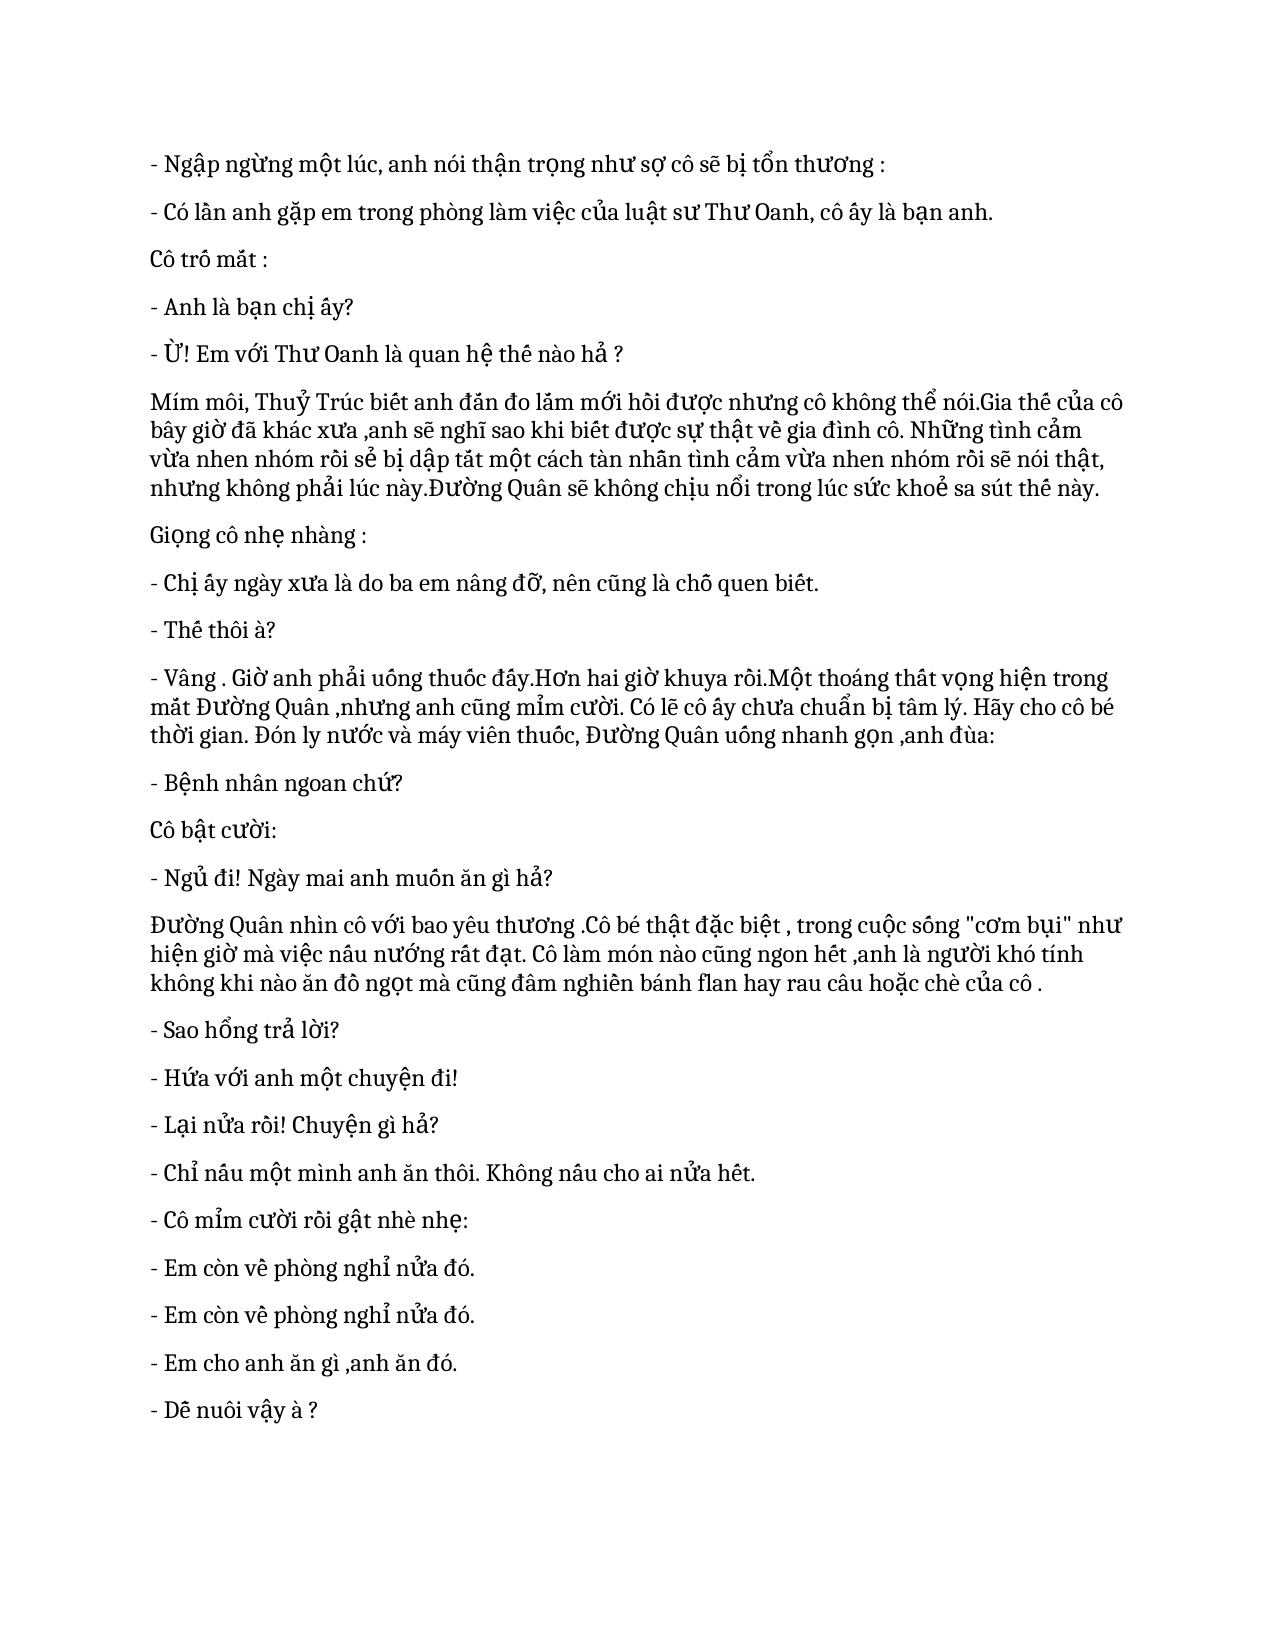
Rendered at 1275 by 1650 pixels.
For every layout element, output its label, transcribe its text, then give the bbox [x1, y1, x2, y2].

text - Cô mỉm cười rồi gật nhè nhẹ: [150, 1206, 1125, 1235]
text - Lại nửa rồi! Chuyện gì hả? [150, 1111, 1125, 1140]
text - Bệnh nhân ngoan chứ? [150, 769, 1125, 797]
text - Hứa với anh một chuyện đi! [150, 1064, 1125, 1092]
text - Em còn về phòng nghỉ nửa đó. [150, 1301, 1125, 1330]
text - Chị ấy ngày xưa là do ba em nâng đỡ, nên cũng là chỗ quen biết. [150, 569, 1125, 597]
text - Dễ nuôi vậy à ? [150, 1396, 1125, 1425]
text Đường Quân nhìn cô với bao yêu thương .Cô bé thật đặc biệt , trong cuộc sống "cơm bụi" như hiện giờ mà việc nấu nướng rất đạt. Cô làm món nào cũng ngon hết ,anh là người khó tính không khi nào ăn đồ ngọt mà cũng đâm nghiền bánh flan hay rau câu hoặc chè của cô . [150, 911, 1125, 997]
text Giọng cô nhẹ nhàng : [150, 521, 1125, 550]
text Cô bật cười: [150, 816, 1125, 845]
text - Em còn về phòng nghỉ nửa đó. [150, 1254, 1125, 1282]
text Cô trố mắt : [150, 245, 1125, 274]
text - Ừ! Em với Thư Oanh là quan hệ thế nào hả ? [150, 340, 1125, 369]
text Mím môi, Thuỷ Trúc biết anh đắn đo lắm mới hồi được nhưng cô không thể nói.Gia thế của cô bây giờ đã khác xưa ,anh sẽ nghĩ sao khi biết được sự thật về gia đình cô. Những tình cảm vừa nhen nhóm rồi sẻ bị dập tắt một cách tàn nhẫn tình cảm vừa nhen nhóm rồi sẽ nói thật, nhưng không phải lúc này.Đường Quân sẽ không chịu nổi trong lúc sức khoẻ sa sút thế này. [150, 387, 1125, 502]
text - Sao hổng trả lời? [150, 1016, 1125, 1045]
text - Có lần anh gặp em trong phòng làm việc của luật sư Thư Oanh, cô ấy là bạn anh. [150, 197, 1125, 226]
text - Anh là bạn chị ấy? [150, 292, 1125, 321]
text - Ngủ đi! Ngày mai anh muốn ăn gì hả? [150, 864, 1125, 892]
text - Ngập ngừng một lúc, anh nói thận trọng như sợ cô sẽ bị tổn thương : [150, 150, 1125, 179]
text - Vâng . Giờ anh phải uống thuốc đấy.Hơn hai giờ khuya rồi.Một thoáng thất vọng hiện trong mắt Đường Quân ,nhưng anh cũng mỉm cười. Có lẽ cô ấy chưa chuẩn bị tâm lý. Hãy cho cô bé thời gian. Đón ly nước và máy viên thuốc, Đường Quân uống nhanh gọn ,anh đùa: [150, 664, 1125, 750]
text - Chỉ nấu một mình anh ăn thôi. Không nấu cho ai nửa hết. [150, 1159, 1125, 1187]
text - Em cho anh ăn gì ,anh ăn đó. [150, 1349, 1125, 1377]
text - Thế thôi à? [150, 616, 1125, 645]
